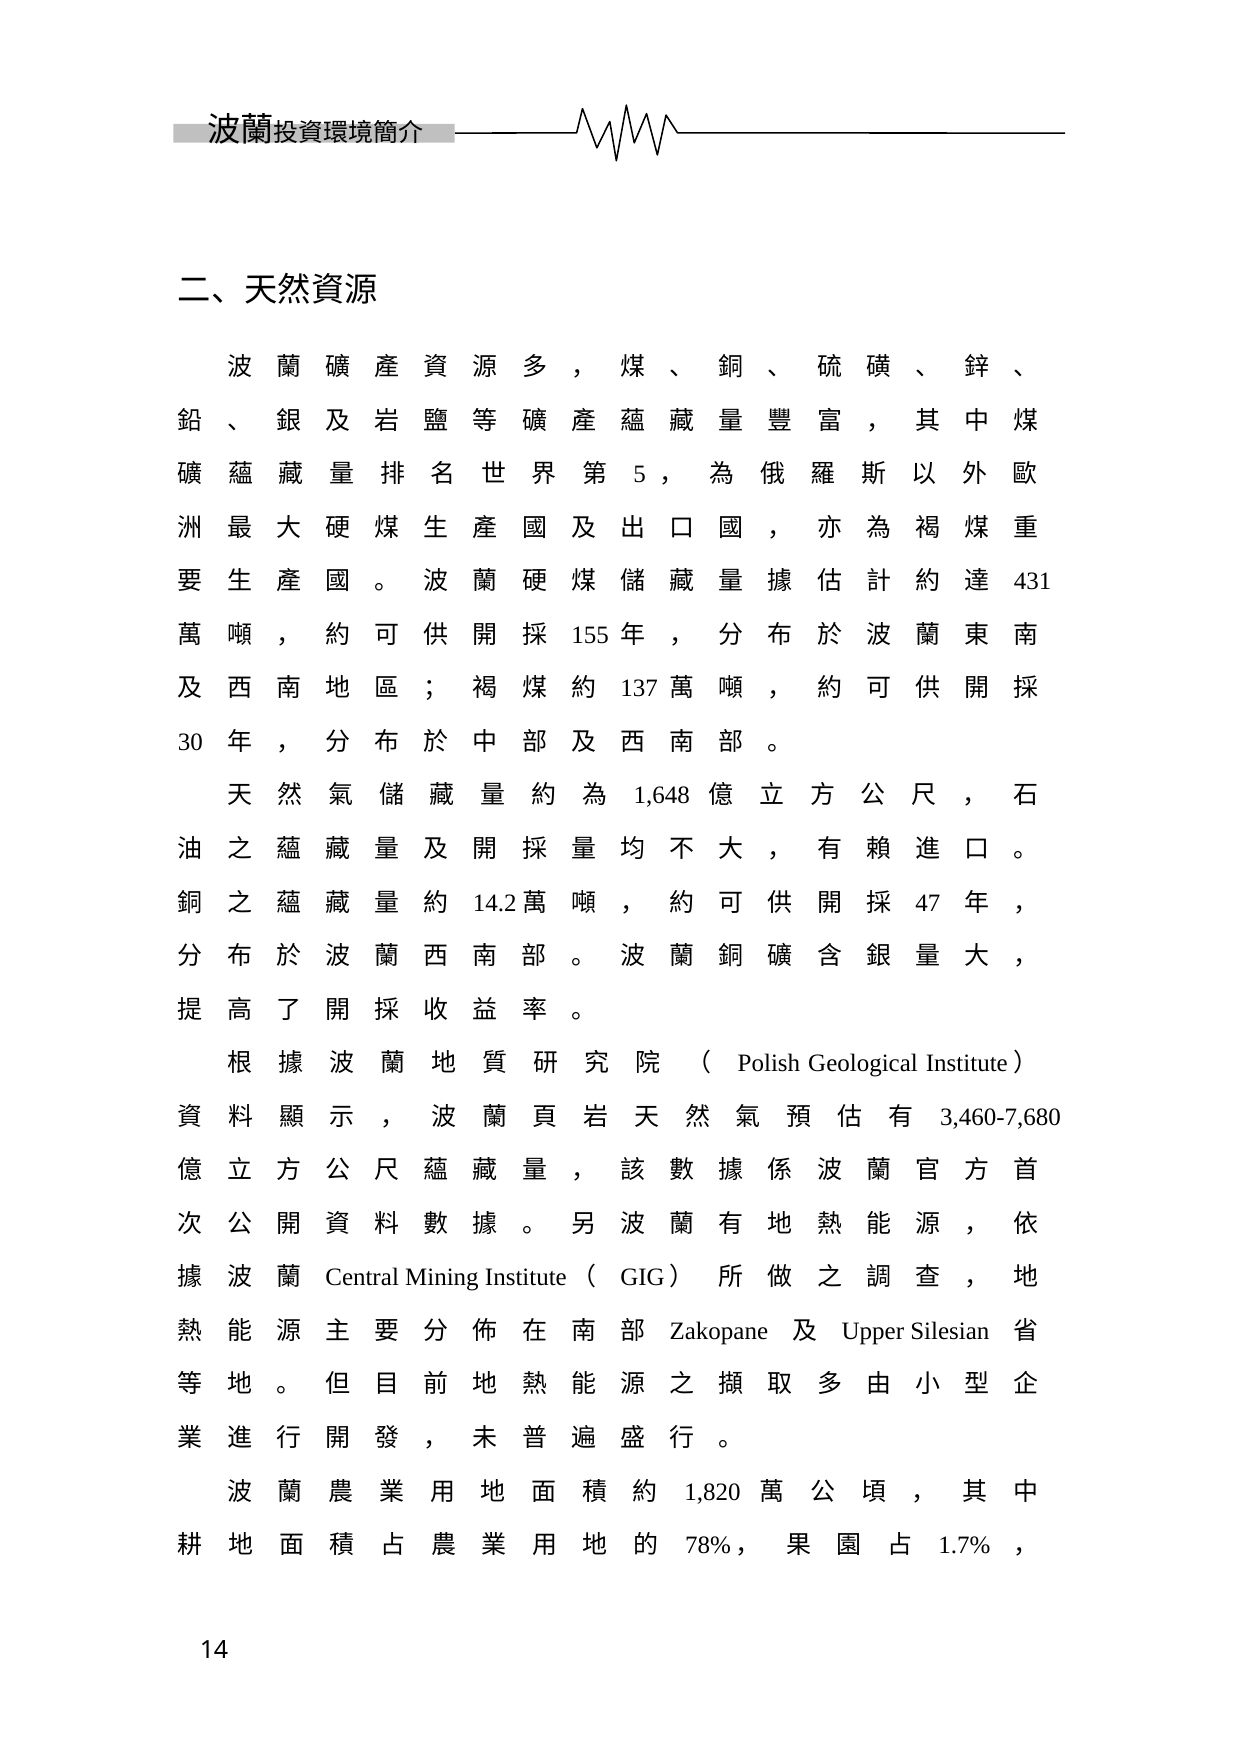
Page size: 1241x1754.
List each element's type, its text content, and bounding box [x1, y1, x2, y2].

text 天然氣儲藏量約為1,648億立方公尺，石油之蘊藏量及開採量均不大，有賴進口。銅之蘊藏量約14.2萬噸，約可供開採47年，分布於波蘭西南部。波蘭銅礦含銀量大，提高了開採收益率。 [178, 766, 1063, 1034]
text 根據波蘭地質研究院（Polish Geological Institute）資料顯示，波蘭頁岩天然氣預估有3,460-7,680億立方公尺蘊藏量，該數據係波蘭官方首次公開資料數據。另波蘭有地熱能源，依據波蘭Central Mining Institute（GIG）所做之調查，地熱能源主要分佈在南部Zakopane及Upper Silesian省等地。但目前地熱能源之擷取多由小型企業進行開發，未普遍盛行。 [178, 1034, 1063, 1462]
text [178, 1462, 1063, 1569]
text 波蘭礦產資源多，煤、銅、硫磺、鋅、鉛、銀及岩鹽等礦產蘊藏量豐富，其中煤礦蘊藏量排名世界第5，為俄羅斯以外歐洲最大硬煤生產國及出口國，亦為褐煤重要生產國。波蘭硬煤儲藏量據估計約達431萬噸，約可供開採155年，分布於波蘭東南及西南地區；褐煤約137萬噸，約可供開採30年，分布於中部及西南部。 [178, 338, 1063, 766]
text 二、天然資源 [178, 263, 1063, 311]
